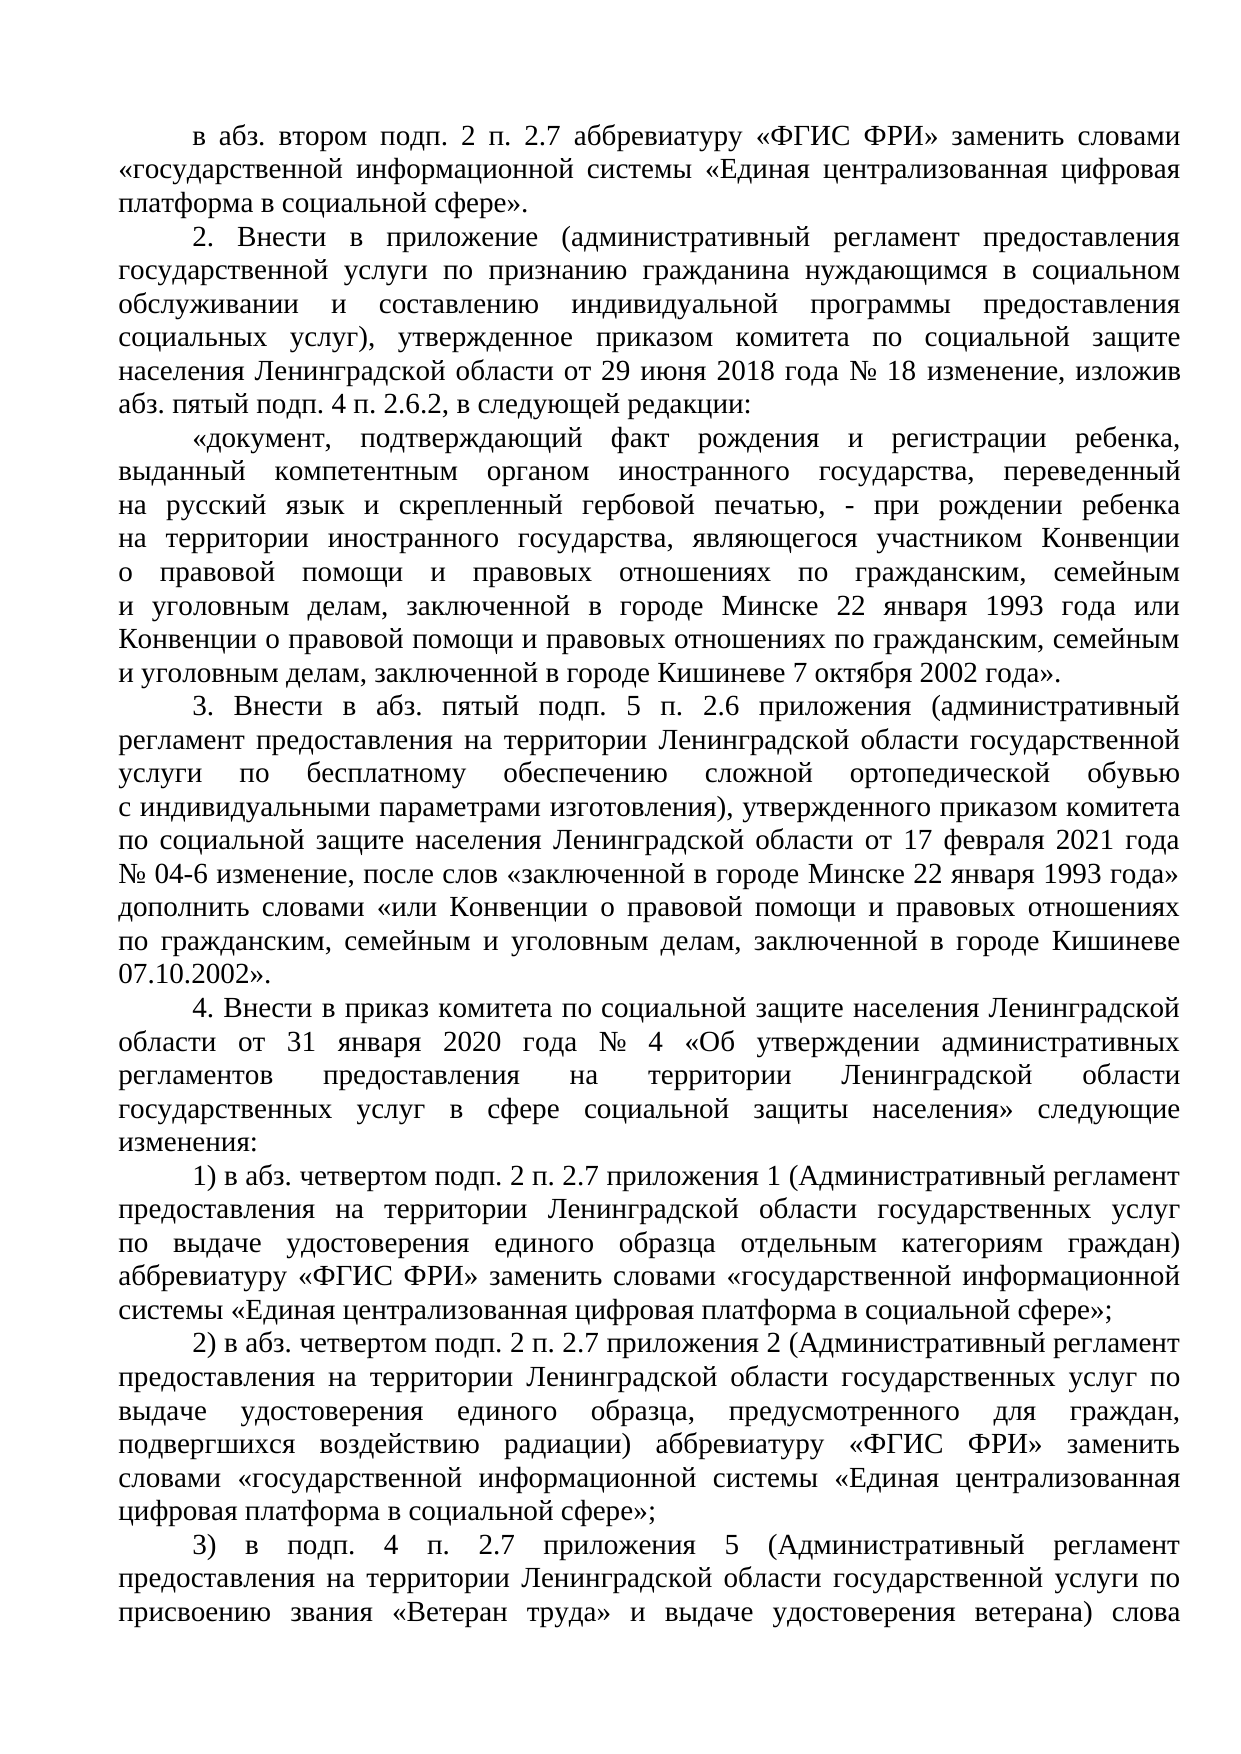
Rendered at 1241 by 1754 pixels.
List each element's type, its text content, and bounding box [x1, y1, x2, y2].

text в абз. втором подп. 2 п. 2.7 аббревиатуру «ФГИС ФРИ» заменить словами «государственной информационной системы «Единая централизованная цифровая платформа в социальной сфере». [118, 118, 1181, 219]
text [118, 1527, 1181, 1627]
text 4. Внести в приказ комитета по социальной защите населения Ленинградской области от 31 января 2020 года № 4 «Об утверждении административных регламентов предоставления на территории Ленинградской области государственных услуг в сфере социальной защиты населения» следующие изменения: [118, 990, 1181, 1158]
text 2. Внести в приложение (административный регламент предоставления государственной услуги по признанию гражданина нуждающимся в социальном обслуживании и составлению индивидуальной программы предоставления социальных услуг), утвержденное приказом комитета по социальной защите населения Ленинградской области от 29 июня 2018 года № 18 изменение, изложив абз. пятый подп. 4 п. 2.6.2, в следующей редакции: [118, 219, 1181, 420]
text 1) в абз. четвертом подп. 2 п. 2.7 приложения 1 (Административный регламент предоставления на территории Ленинградской области государственных услуг по выдаче удостоверения единого образца отдельным категориям граждан) аббревиатуру «ФГИС ФРИ» заменить словами «государственной информационной системы «Единая централизованная цифровая платформа в социальной сфере»; [118, 1158, 1181, 1326]
text «документ, подтверждающий факт рождения и регистрации ребенка, выданный компетентным органом иностранного государства, переведенный на русский язык и скрепленный гербовой печатью, - при рождении ребенка на территории иностранного государства, являющегося участником Конвенции о правовой помощи и правовых отношениях по гражданским, семейным и уголовным делам, заключенной в городе Минске 22 января 1993 года или Конвенции о правовой помощи и правовых отношениях по гражданским, семейным и уголовным делам, заключенной в городе Кишиневе 7 октября 2002 года». [118, 420, 1181, 688]
text 3. Внести в абз. пятый подп. 5 п. 2.6 приложения (административный регламент предоставления на территории Ленинградской области государственной услуги по бесплатному обеспечению сложной ортопедической обувью с индивидуальными параметрами изготовления), утвержденного приказом комитета по социальной защите населения Ленинградской области от 17 февраля 2021 года № 04-6 изменение, после слов «заключенной в городе Минске 22 января 1993 года» дополнить словами «или Конвенции о правовой помощи и правовых отношениях по гражданским, семейным и уголовным делам, заключенной в городе Кишиневе 07.10.2002». [118, 688, 1181, 990]
text 2) в абз. четвертом подп. 2 п. 2.7 приложения 2 (Административный регламент предоставления на территории Ленинградской области государственных услуг по выдаче удостоверения единого образца, предусмотренного для граждан, подвергшихся воздействию радиации) аббревиатуру «ФГИС ФРИ» заменить словами «государственной информационной системы «Единая централизованная цифровая платформа в социальной сфере»; [118, 1326, 1181, 1527]
